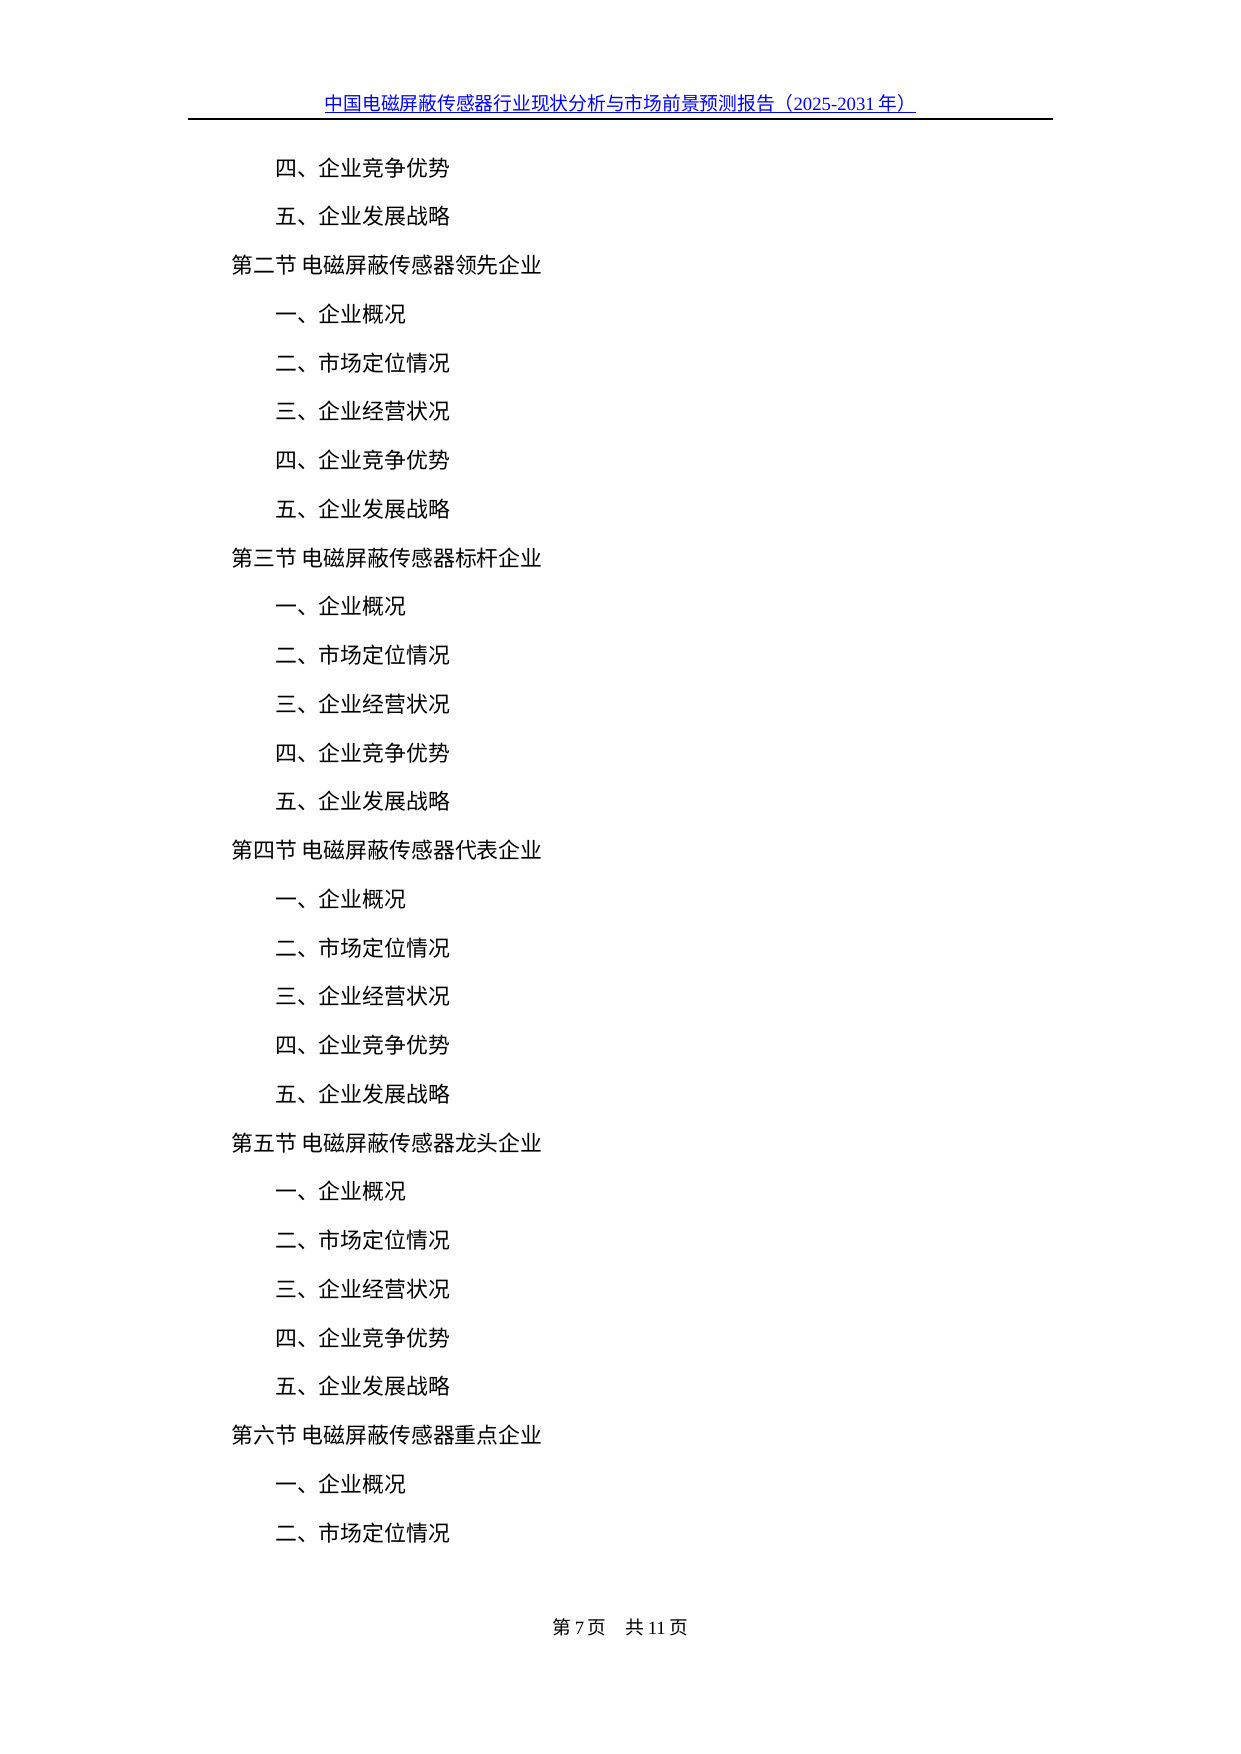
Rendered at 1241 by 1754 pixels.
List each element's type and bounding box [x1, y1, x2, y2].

text [187, 150, 1053, 1548]
